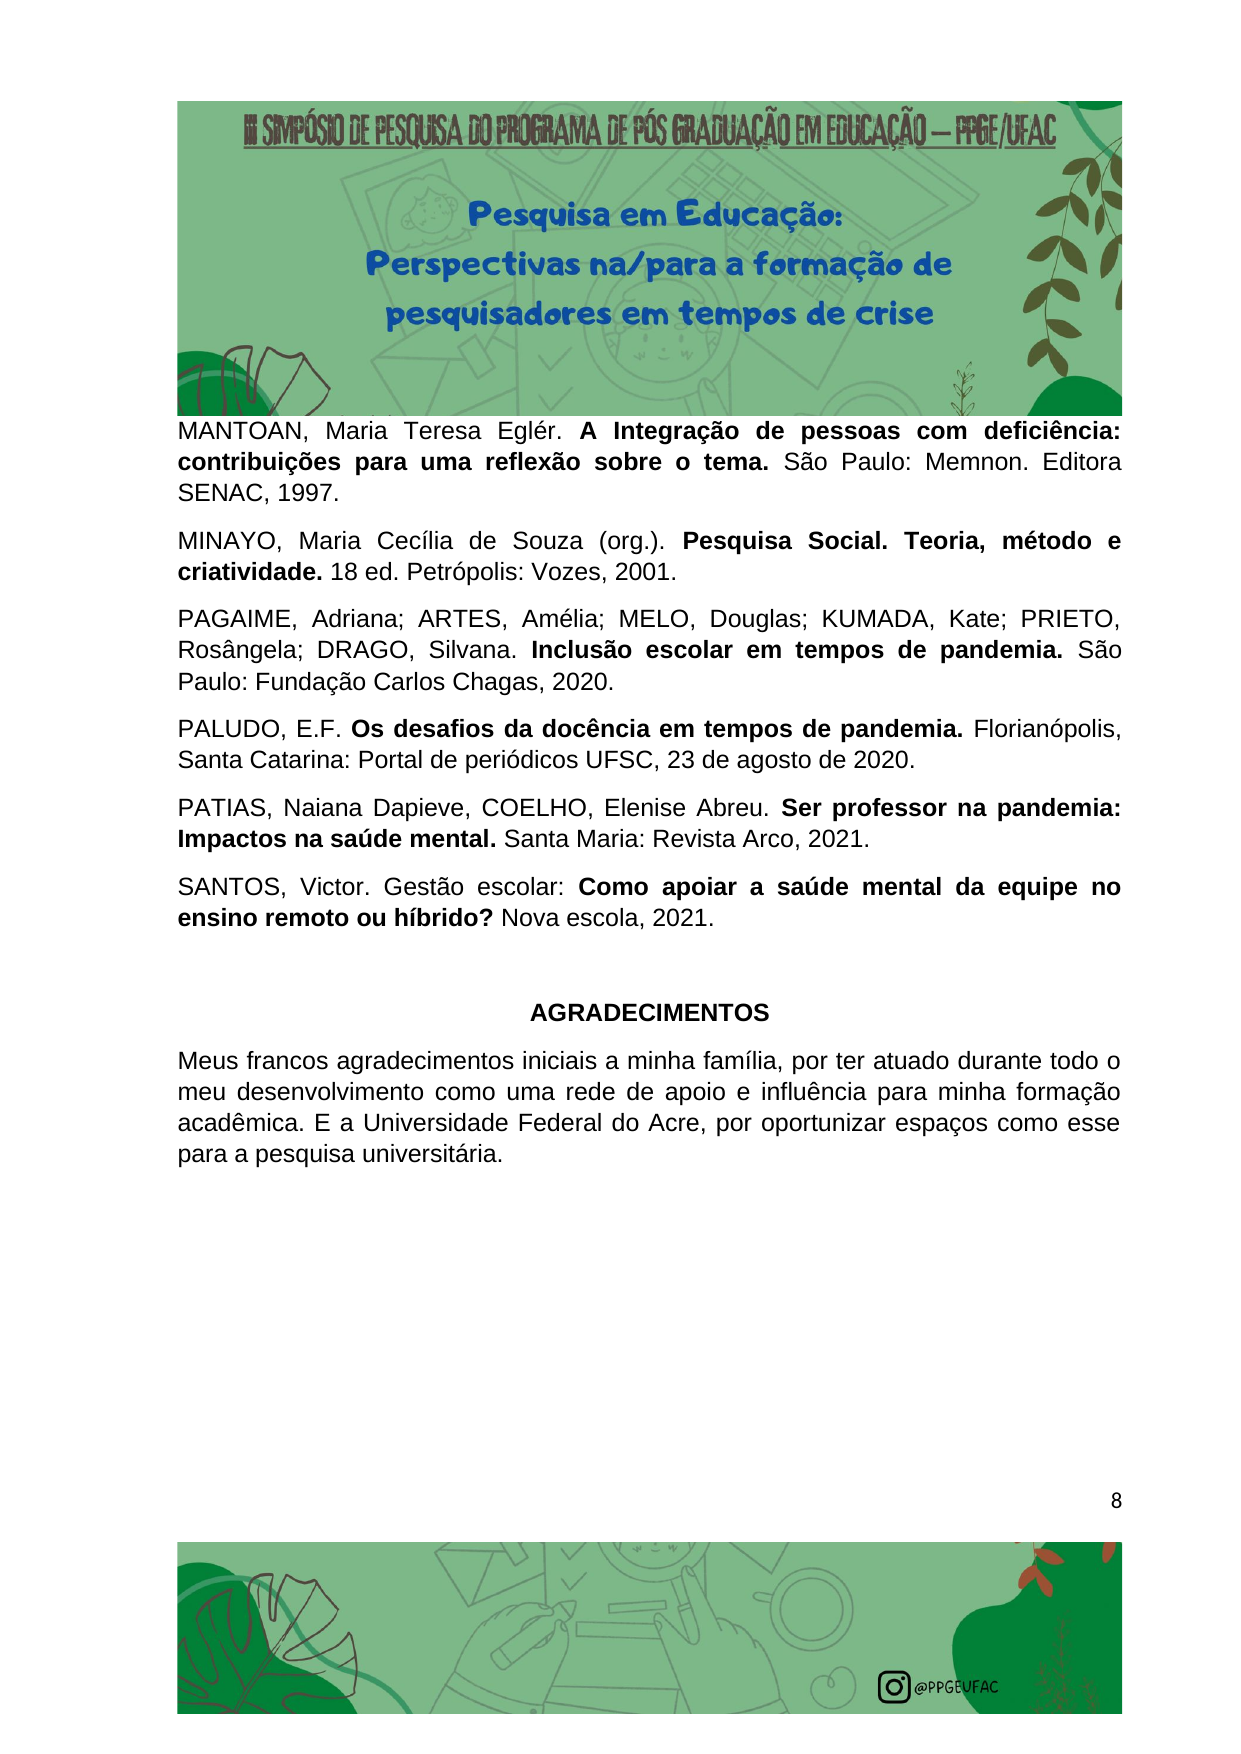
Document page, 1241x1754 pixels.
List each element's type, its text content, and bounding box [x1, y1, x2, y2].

text AGRADECIMENTOS [177, 998, 1122, 1027]
text SANTOS, Victor. Gestão escolar: Como apoiar a saúde mental da equipe no ensino remoto ou híbrido? Nova escola, 2021. [177, 872, 1122, 932]
text MANTOAN, Maria Teresa Eglér. A Integração de pessoas com deficiência: contribuições para uma reflexão sobre o tema. São Paulo: Memnon. Editora SENAC, 1997. [177, 416, 1122, 507]
picture [177, 1542, 1123, 1714]
picture [177, 101, 1123, 416]
text PALUDO, E.F. Os desafios da docência em tempos de pandemia. Florianópolis, Santa Catarina: Portal de periódicos UFSC, 23 de agosto de 2020. [177, 714, 1122, 774]
text PAGAIME, Adriana; ARTES, Amélia; MELO, Douglas; KUMADA, Kate; PRIETO, Rosângela; DRAGO, Silvana. Inclusão escolar em tempos de pandemia. São Paulo: Fundação Carlos Chagas, 2020. [177, 604, 1122, 695]
text PATIAS, Naiana Dapieve, COELHO, Elenise Abreu. Ser professor na pandemia: Impactos na saúde mental. Santa Maria: Revista Arco, 2021. [177, 793, 1122, 853]
text Meus francos agradecimentos iniciais a minha família, por ter atuado durante todo o meu desenvolvimento como uma rede de apoio e influência para minha formação acadêmica. E a Universidade Federal do Acre, por oportunizar espaços como esse para a pesquisa universitária. [177, 1046, 1122, 1168]
text MINAYO, Maria Cecília de Souza (org.). Pesquisa Social. Teoria, método e criatividade. 18 ed. Petrópolis: Vozes, 2001. [177, 526, 1122, 586]
